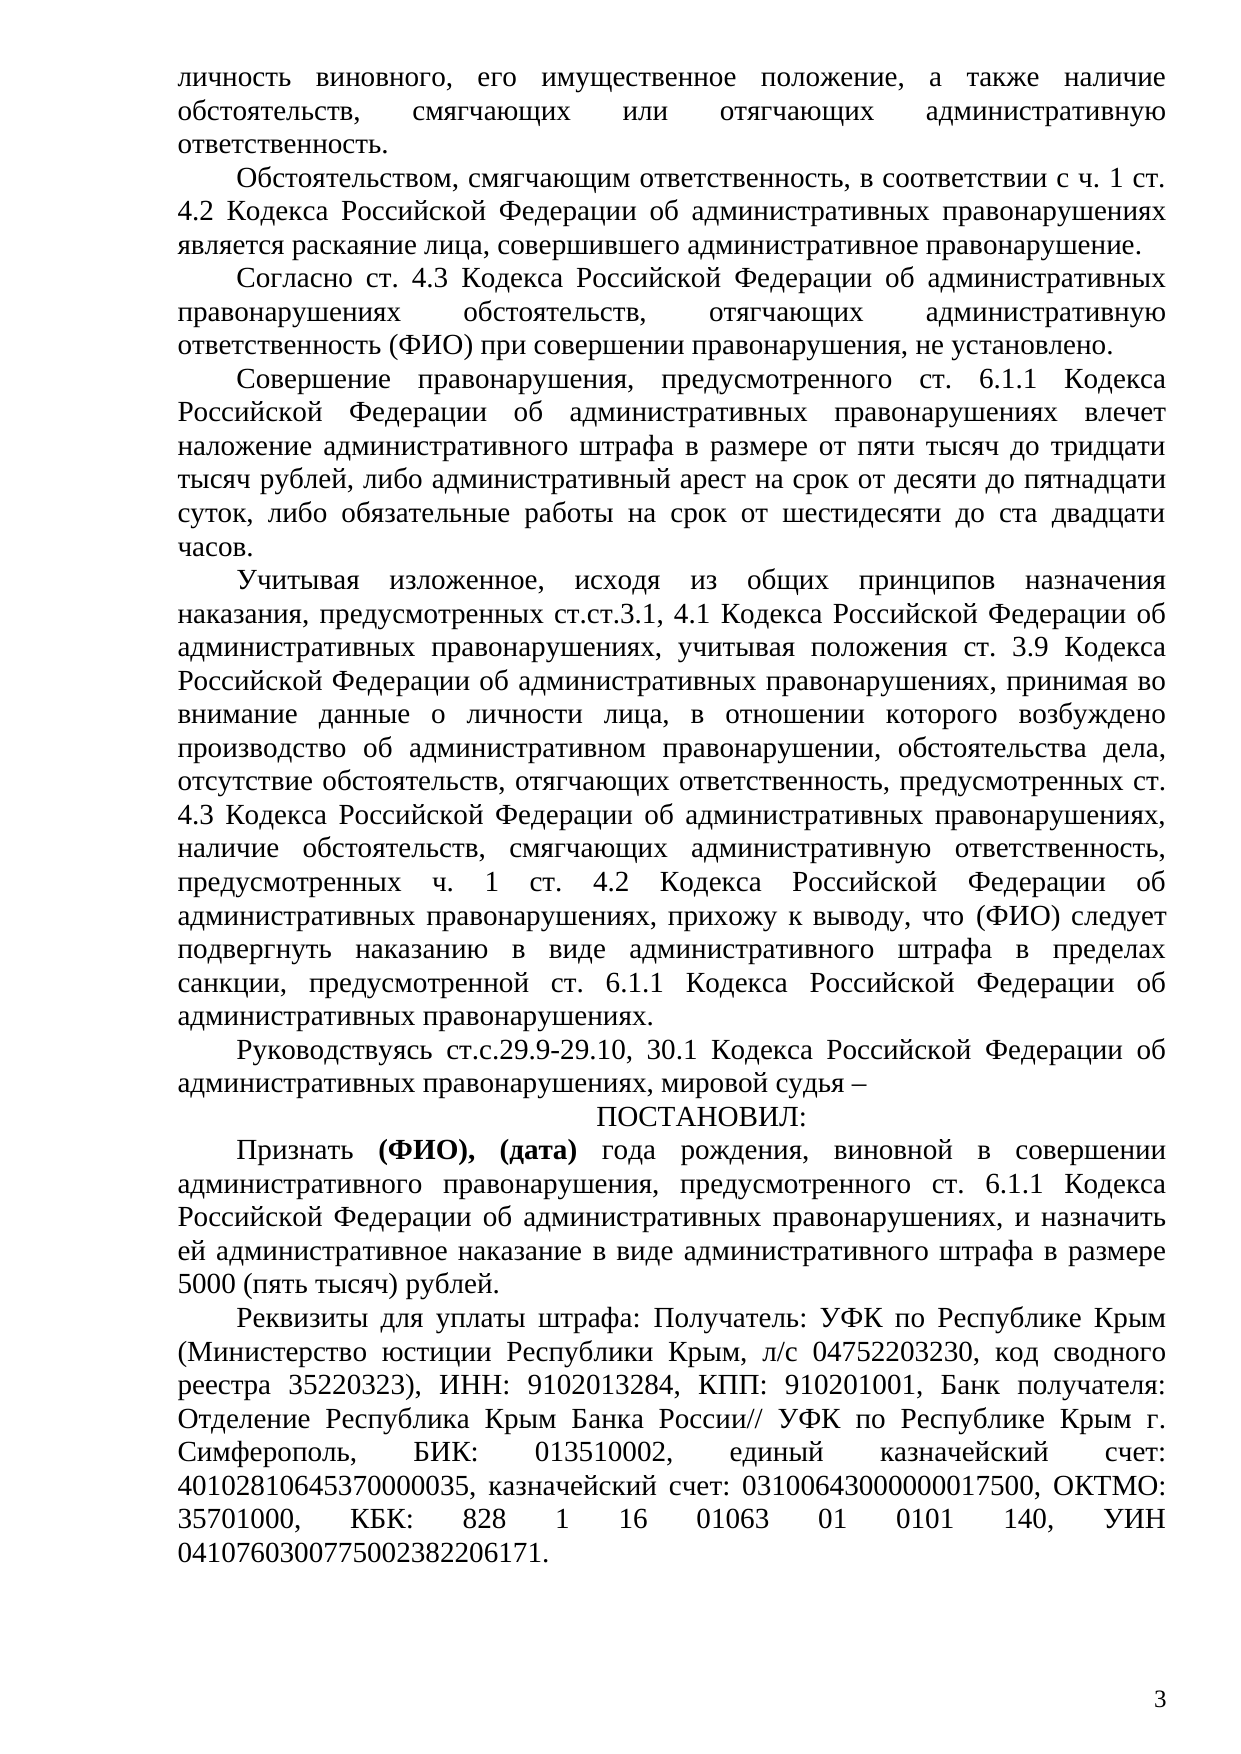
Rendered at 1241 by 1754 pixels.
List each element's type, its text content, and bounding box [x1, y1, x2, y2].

text Учитывая изложенное, исходя из общих принципов назначения наказания, предусмотренных ст.ст.3.1, 4.1 Кодекса Российской Федерации об административных правонарушениях, учитывая положения ст. 3.9 Кодекса Российской Федерации об административных правонарушениях, принимая во внимание данные о личности лица, в отношении которого возбуждено производство об административном правонарушении, обстоятельства дела, отсутствие обстоятельств, отягчающих ответственность, предусмотренных ст. 4.3 Кодекса Российской Федерации об административных правонарушениях, наличие обстоятельств, смягчающих административную ответственность, предусмотренных ч. 1 ст. 4.2 Кодекса Российской Федерации об административных правонарушениях, прихожу к выводу, что (ФИО) следует подвергнуть наказанию в виде административного штрафа в пределах санкции, предусмотренной ст. 6.1.1 Кодекса Российской Федерации об административных правонарушениях. [177, 562, 1167, 1032]
text Обстоятельством, смягчающим ответственность, в соответствии с ч. 1 ст. 4.2 Кодекса Российской Федерации об административных правонарушениях является раскаяние лица, совершившего административное правонарушение. [177, 160, 1167, 260]
text Руководствуясь ст.с.29.9-29.10, 30.1 Кодекса Российской Федерации об административных правонарушениях, мировой судья – [177, 1032, 1167, 1099]
text Согласно ст. 4.3 Кодекса Российской Федерации об административных правонарушениях обстоятельств, отягчающих административную ответственность (ФИО) при совершении правонарушения, не установлено. [177, 260, 1167, 361]
text Совершение правонарушения, предусмотренного ст. 6.1.1 Кодекса Российской Федерации об административных правонарушениях влечет наложение административного штрафа в размере от пяти тысяч до тридцати тысяч рублей, либо административный арест на срок от десяти до пятнадцати суток, либо обязательные работы на срок от шестидесяти до ста двадцати часов. [177, 361, 1167, 562]
text Реквизиты для уплаты штрафа: Получатель: УФК по Республике Крым (Министерство юстиции Республики Крым, л/с 04752203230, код сводного реестра 35220323), ИНН: 9102013284, КПП: 910201001, Банк получателя: Отделение Республика Крым Банка России// УФК по Республике Крым г. Симферополь, БИК: 013510002, единый казначейский счет: 40102810645370000035, казначейский счет: 03100643000000017500, ОКТМО: 35701000, КБК: 828 1 16 01063 01 0101 140, УИН 0410760300775002382206171. [177, 1300, 1167, 1568]
text ПОСТАНОВИЛ: [177, 1099, 1167, 1132]
text Признать (ФИО), (дата) года рождения, виновной в совершении административного правонарушения, предусмотренного ст. 6.1.1 Кодекса Российской Федерации об административных правонарушениях, и назначить ей административное наказание в виде административного штрафа в размере 5000 (пять тысяч) рублей. [177, 1132, 1167, 1300]
